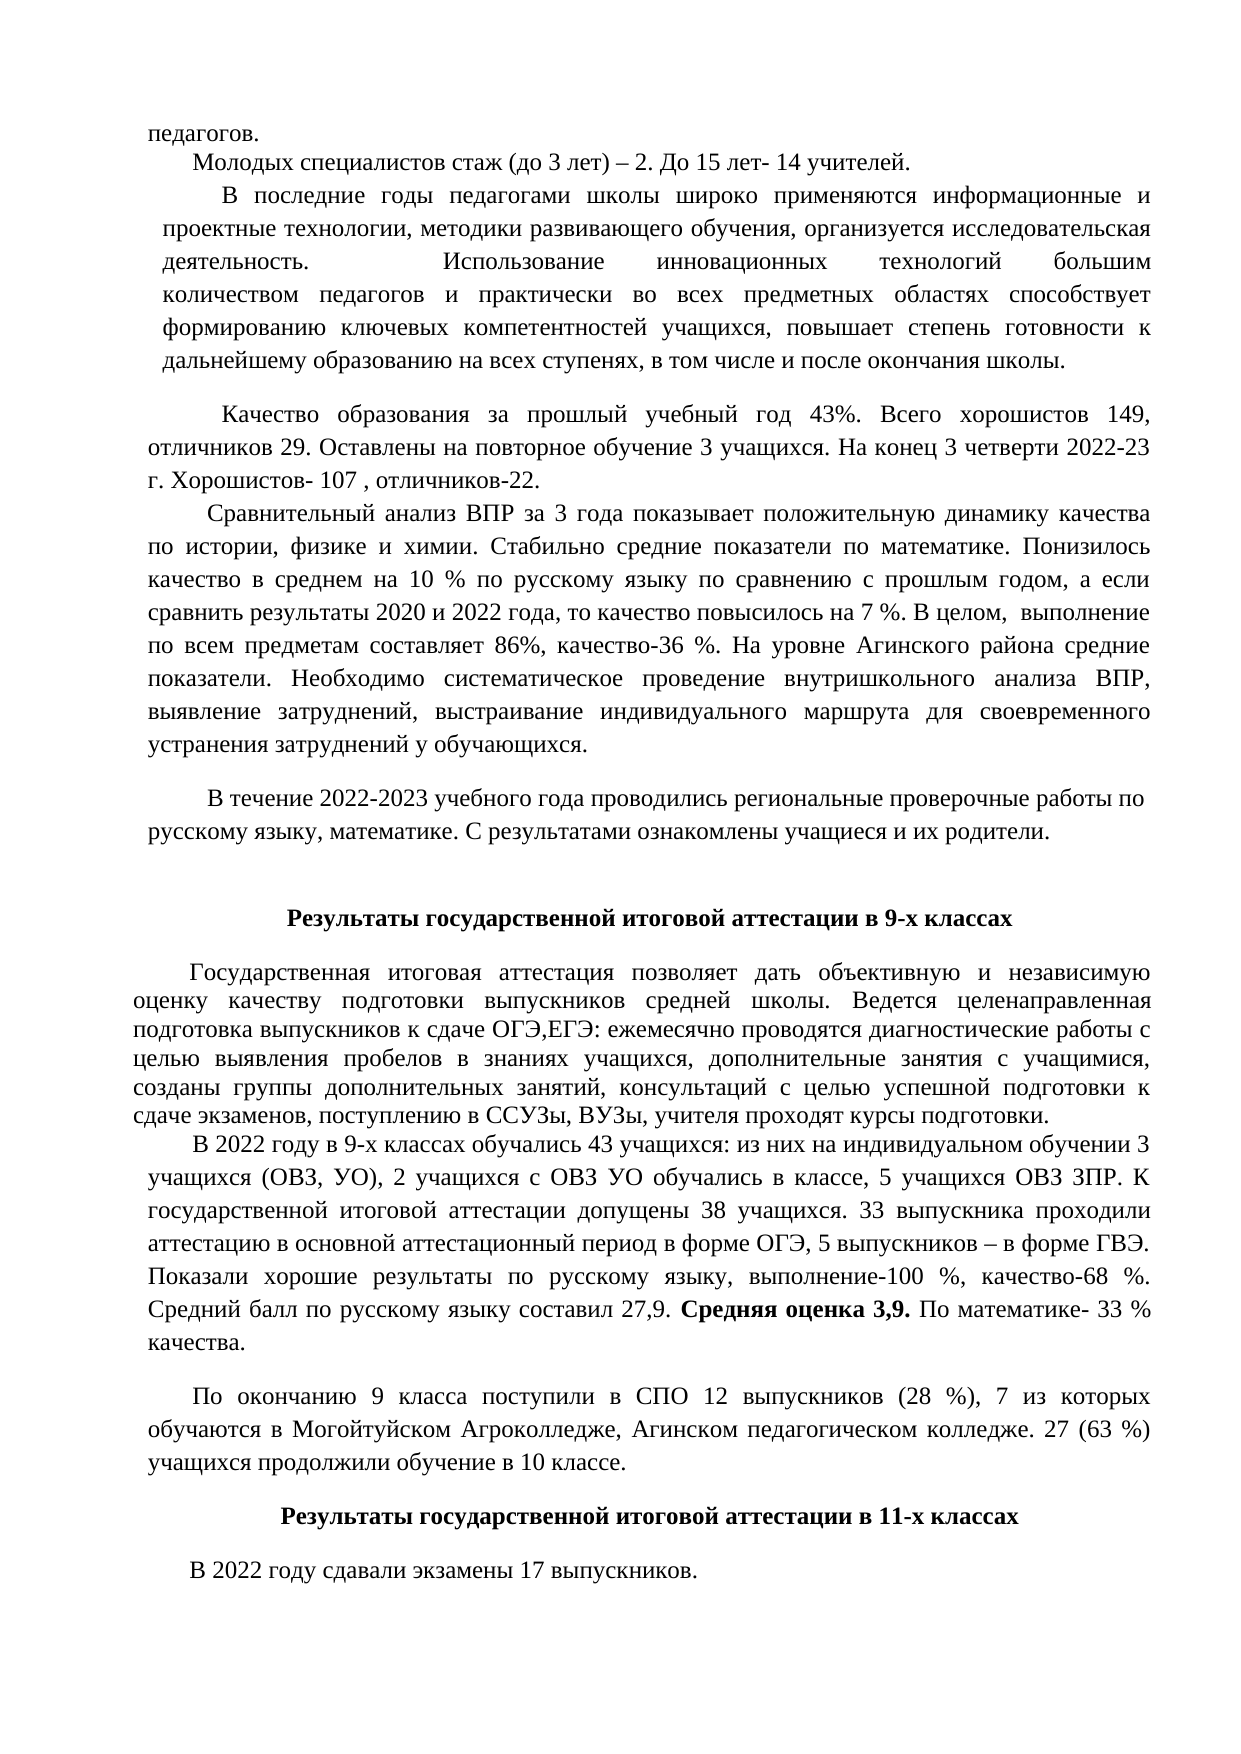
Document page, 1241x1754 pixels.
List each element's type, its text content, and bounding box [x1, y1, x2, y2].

text В последние годы педагогами школы широко применяются информационные и проектные технологии, методики развивающего обучения, организуется исследовательская деятельность. Использование инновационных технологий большим количеством педагогов и практически во всех предметных областях способствует формированию ключевых компетентностей учащихся, повышает степень готовности к дальнейшему образованию на всех ступенях, в том числе и после окончания школы. [162, 180, 1152, 374]
text Результаты государственной итоговой аттестации в 9-х классах [148, 903, 1152, 932]
text Сравнительный анализ ВПР за 3 года показывает положительную динамику качества по истории, физике и химии. Стабильно средние показатели по математике. Понизилось качество в среднем на 10 % по русскому языку по сравнению с прошлым годом, а если сравнить результаты 2020 и 2022 года, то качество повысилось на 7 %. В целом, выполнение по всем предметам составляет 86%, качество-36 %. На уровне Агинского района средние показатели. Необходимо систематическое проведение внутришкольного анализа ВПР, выявление затруднений, выстраивание индивидуального маршрута для своевременного устранения затруднений у обучающихся. [148, 498, 1152, 758]
text В 2022 году сдавали экзамены 17 выпускников. [133, 1555, 1152, 1584]
list Молодых специалистов стаж (до 3 лет) – 2. До 15 лет- 14 учителей. [148, 147, 1152, 176]
text В 2022 году в 9-х классах обучались 43 учащихся: из них на индивидуальном обучении 3 учащихся (ОВЗ, УО), 2 учащихся с ОВЗ УО обучались в классе, 5 учащихся ОВЗ ЗПР. К государственной итоговой аттестации допущены 38 учащихся. 33 выпускника проходили аттестацию в основной аттестационный период в форме ОГЭ, 5 выпускников – в форме ГВЭ. Показали хорошие результаты по русскому языку, выполнение-100 %, качество-68 %. Средний балл по русскому языку составил 27,9. Средняя оценка 3,9. По математике- 33 % качества. [148, 1129, 1152, 1356]
text По окончанию 9 класса поступили в СПО 12 выпускников (28 %), 7 из которых обучаются в Могойтуйском Агроколледже, Агинском педагогическом колледже. 27 (63 %) учащихся продолжили обучение в 10 классе. [148, 1381, 1152, 1476]
text В течение 2022-2023 учебного года проводились региональные проверочные работы по русскому языку, математике. С результатами ознакомлены учащиеся и их родители. [148, 783, 1152, 845]
text Качество образования за прошлый учебный год 43%. Всего хорошистов 149, отличников 29. Оставлены на повторное обучение 3 учащихся. На конец 3 четверти 2022-23 г. Хорошистов- 107 , отличников-22. [148, 399, 1152, 494]
text Результаты государственной итоговой аттестации в 11-х классах [148, 1501, 1152, 1530]
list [148, 118, 1152, 147]
text Государственная итоговая аттестация позволяет дать объективную и независимую оценку качеству подготовки выпускников средней школы. Ведется целенаправленная подготовка выпускников к сдаче ОГЭ,ЕГЭ: ежемесячно проводятся диагностические работы с целью выявления пробелов в знаниях учащихся, дополнительные занятия с учащимися, созданы группы дополнительных занятий, консультаций с целью успешной подготовки к сдаче экзаменов, поступлению в ССУЗы, ВУЗы, учителя проходят курсы подготовки. [133, 957, 1152, 1129]
